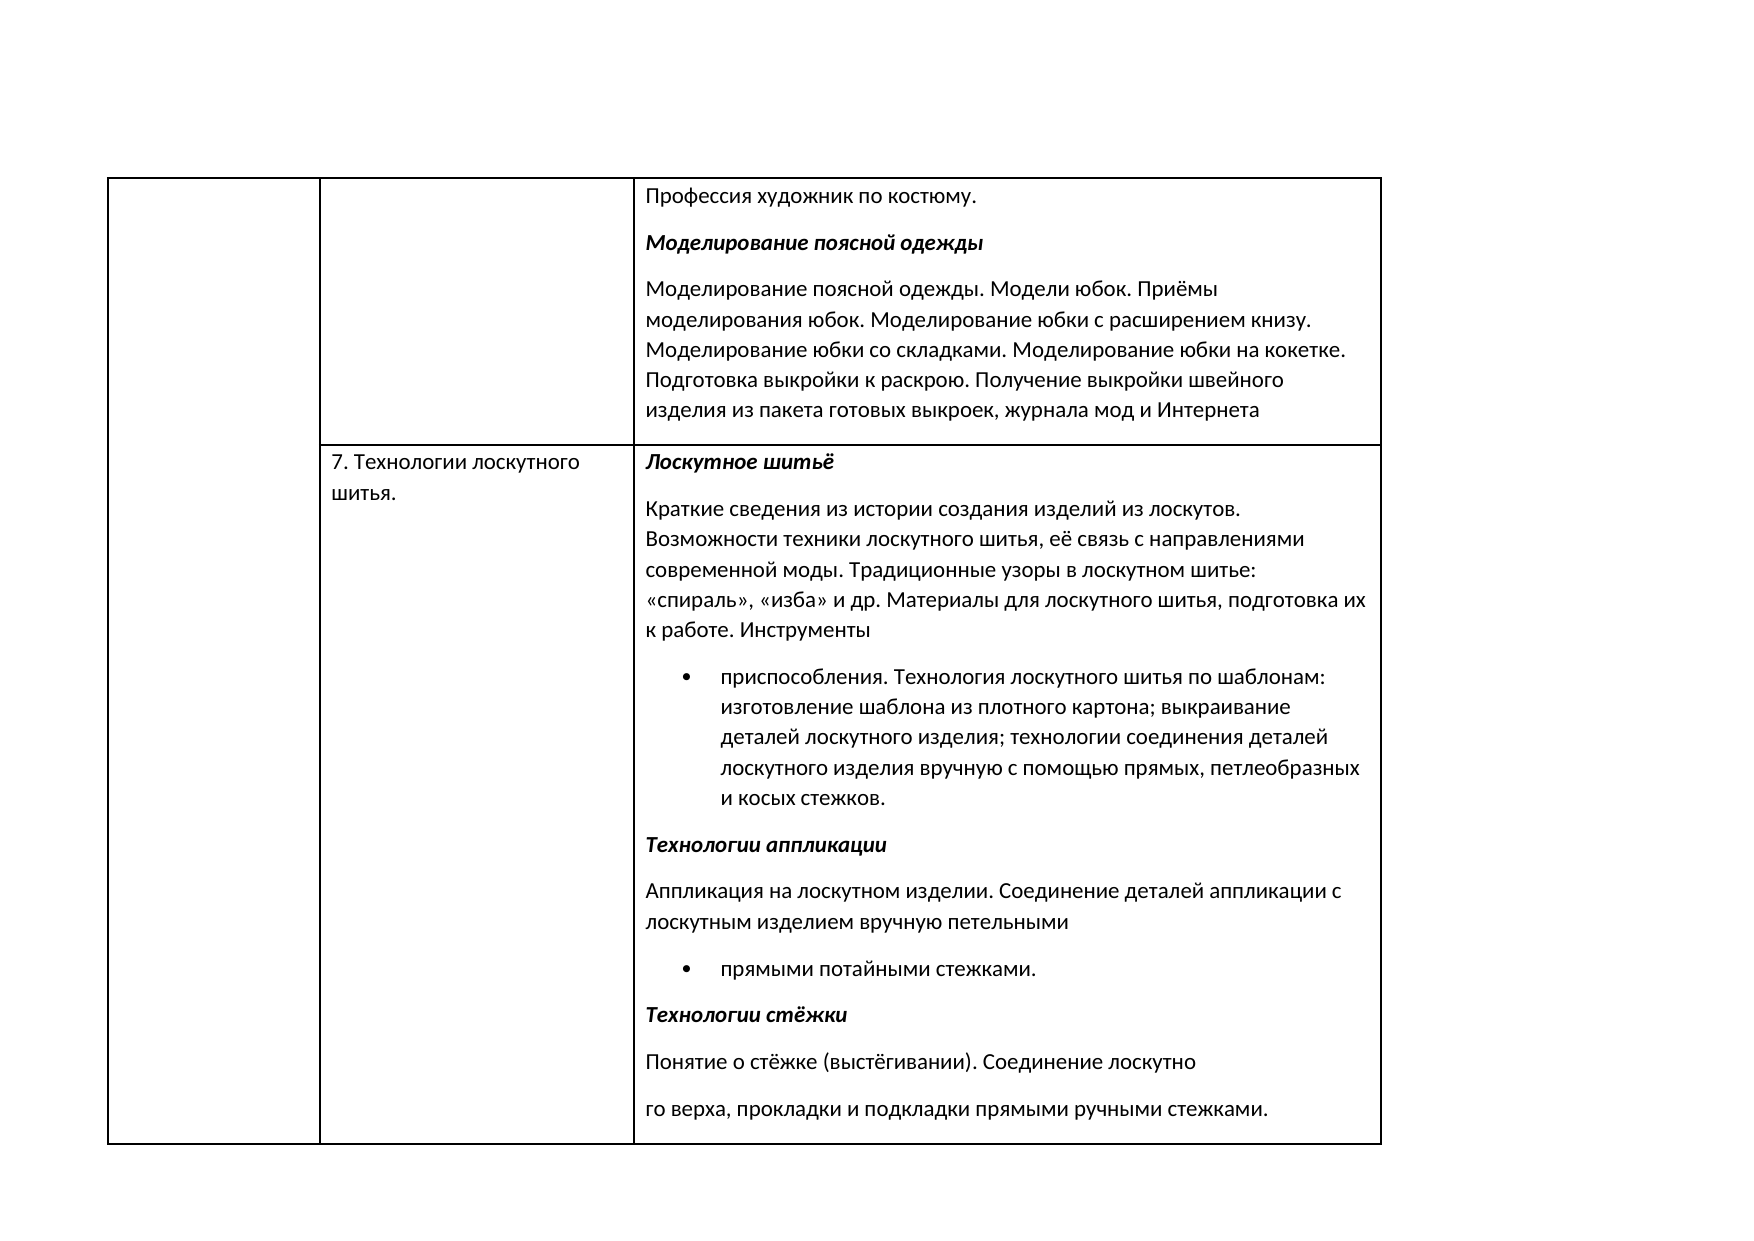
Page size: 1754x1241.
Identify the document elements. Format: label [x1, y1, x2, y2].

table_cell [635, 446, 1380, 1143]
table_cell [321, 446, 633, 1143]
table_cell [635, 179, 1380, 444]
table_cell [321, 179, 633, 444]
